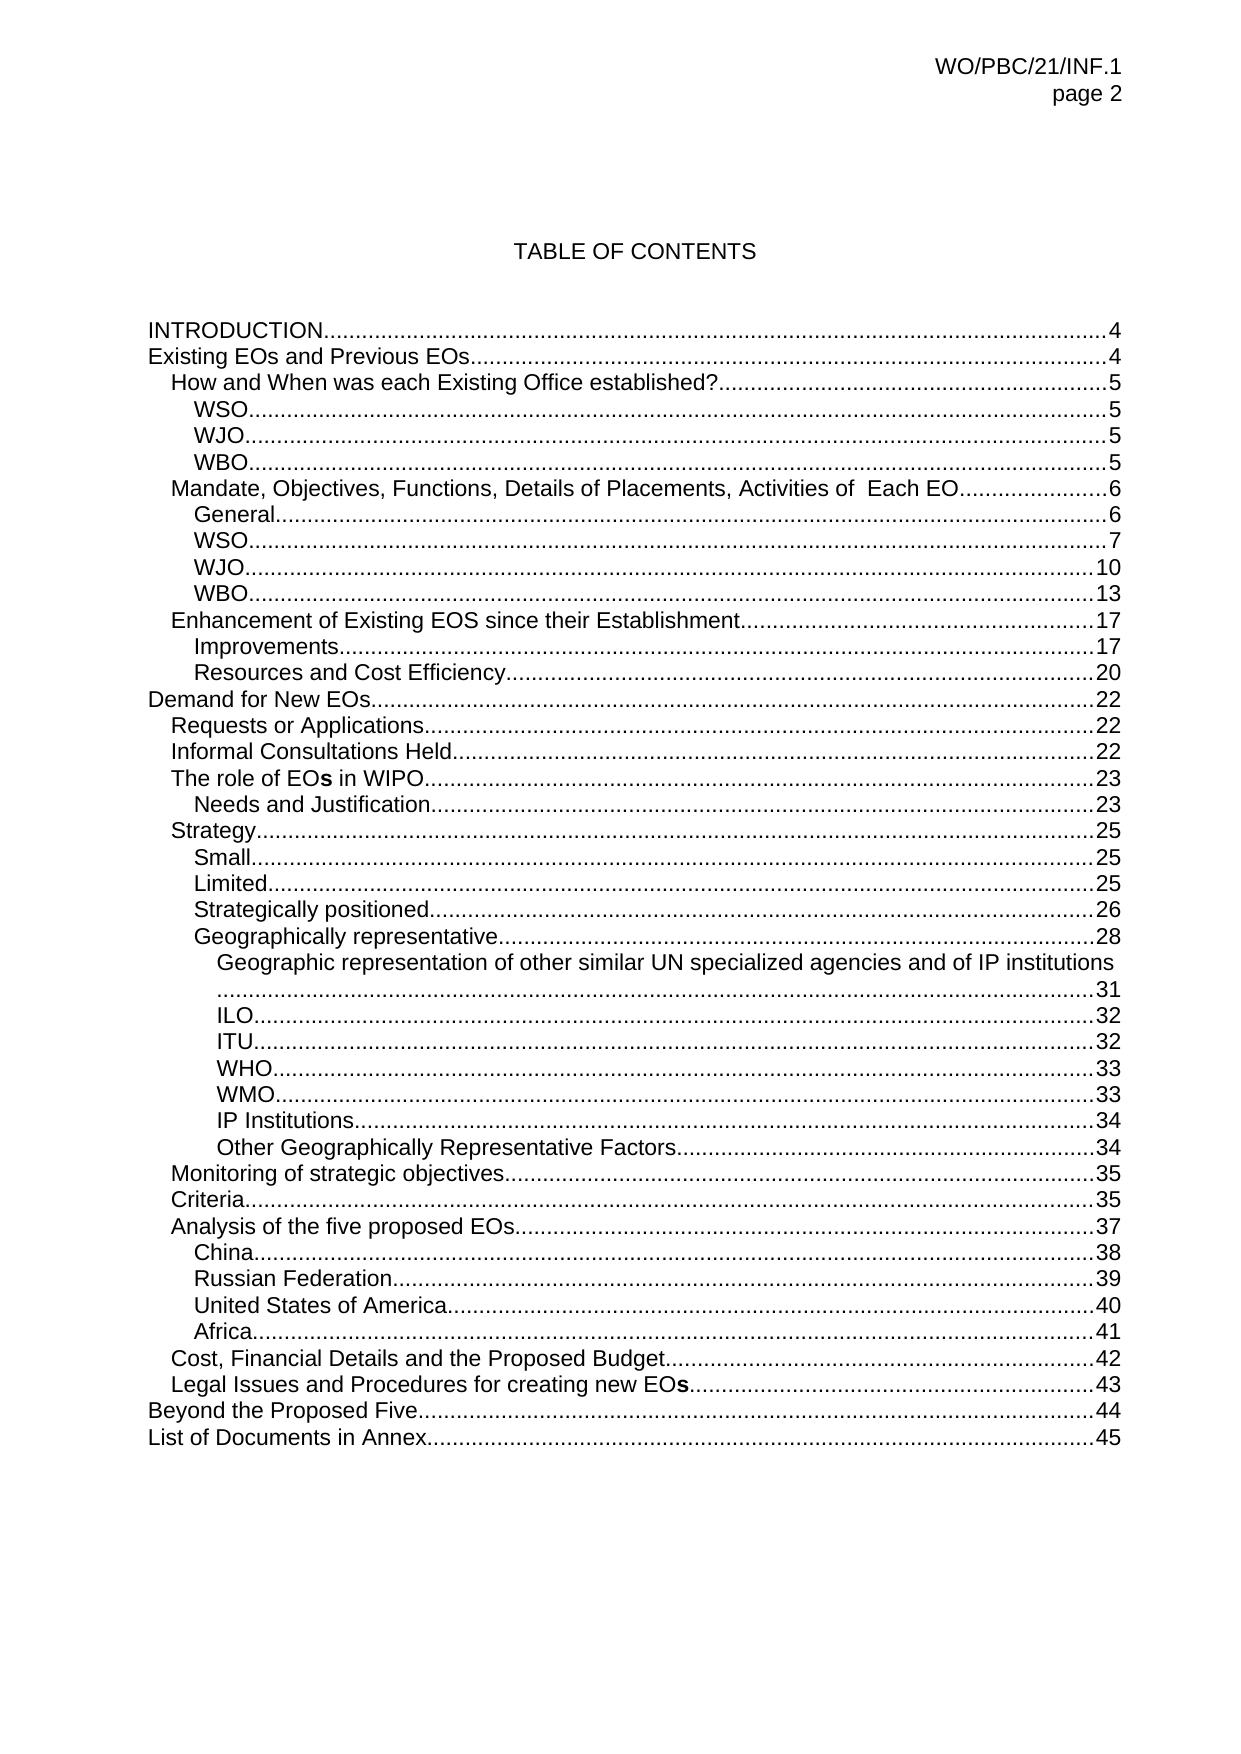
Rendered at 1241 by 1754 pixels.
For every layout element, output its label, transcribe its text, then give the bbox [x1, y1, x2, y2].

text IP Institutions 34 [216, 1107, 1122, 1134]
text Informal Consultations Held 22 [171, 738, 1122, 765]
text INTRODUCTION 4 [148, 317, 1122, 343]
text WJO 5 [193, 422, 1122, 448]
text Limited 25 [193, 870, 1122, 896]
text WSO 5 [193, 396, 1122, 422]
text WSO 7 [193, 527, 1122, 554]
text Legal Issues and Procedures for creating new EOs 43 [171, 1371, 1122, 1397]
text Requests or Applications 22 [171, 712, 1122, 738]
text Resources and Cost Efficiency 20 [193, 659, 1122, 686]
text ITU 32 [216, 1028, 1122, 1054]
text WHO 33 [216, 1054, 1122, 1081]
text Africa 41 [193, 1318, 1122, 1344]
text Monitoring of strategic objectives 35 [171, 1160, 1122, 1186]
text Russian Federation 39 [193, 1265, 1122, 1292]
text ILO 32 [216, 1002, 1122, 1028]
text Small 25 [193, 844, 1122, 870]
text WBO 5 [193, 448, 1122, 475]
text United States of America 40 [193, 1292, 1122, 1318]
text Enhancement of Existing EOS since their Establishment 17 [171, 607, 1122, 633]
text The role of EOs in WIPO 23 [171, 765, 1122, 791]
text TABLE OF CONTENTS [148, 132, 1122, 264]
text WMO 33 [216, 1081, 1122, 1107]
text WJO 10 [193, 554, 1122, 580]
text Other Geographically Representative Factors 34 [216, 1134, 1122, 1160]
text Demand for New EOs 22 [148, 686, 1122, 712]
text Strategically positioned 26 [193, 896, 1122, 923]
text China 38 [193, 1239, 1122, 1265]
text Strategy 25 [171, 817, 1122, 844]
text Mandate, Objectives, Functions, Details of Placements, Activities of Each EO 6 [171, 475, 1122, 501]
text Criteria 35 [171, 1186, 1122, 1213]
text How and When was each Existing Office established? 5 [171, 369, 1122, 396]
text Geographically representative 28 [193, 923, 1122, 949]
text Existing EOs and Previous EOs 4 [148, 343, 1122, 369]
text List of Documents in Annex 45 [148, 1423, 1122, 1450]
text Beyond the Proposed Five 44 [148, 1397, 1122, 1423]
text Geographic representation of other similar UN specialized agencies and of IP institutions 31 [216, 949, 1122, 1002]
text Cost, Financial Details and the Proposed Budget 42 [171, 1344, 1122, 1371]
text Improvements 17 [193, 633, 1122, 659]
text Analysis of the five proposed EOs 37 [171, 1213, 1122, 1239]
text Needs and Justification 23 [193, 791, 1122, 817]
text WBO 13 [193, 580, 1122, 607]
text General 6 [193, 501, 1122, 527]
